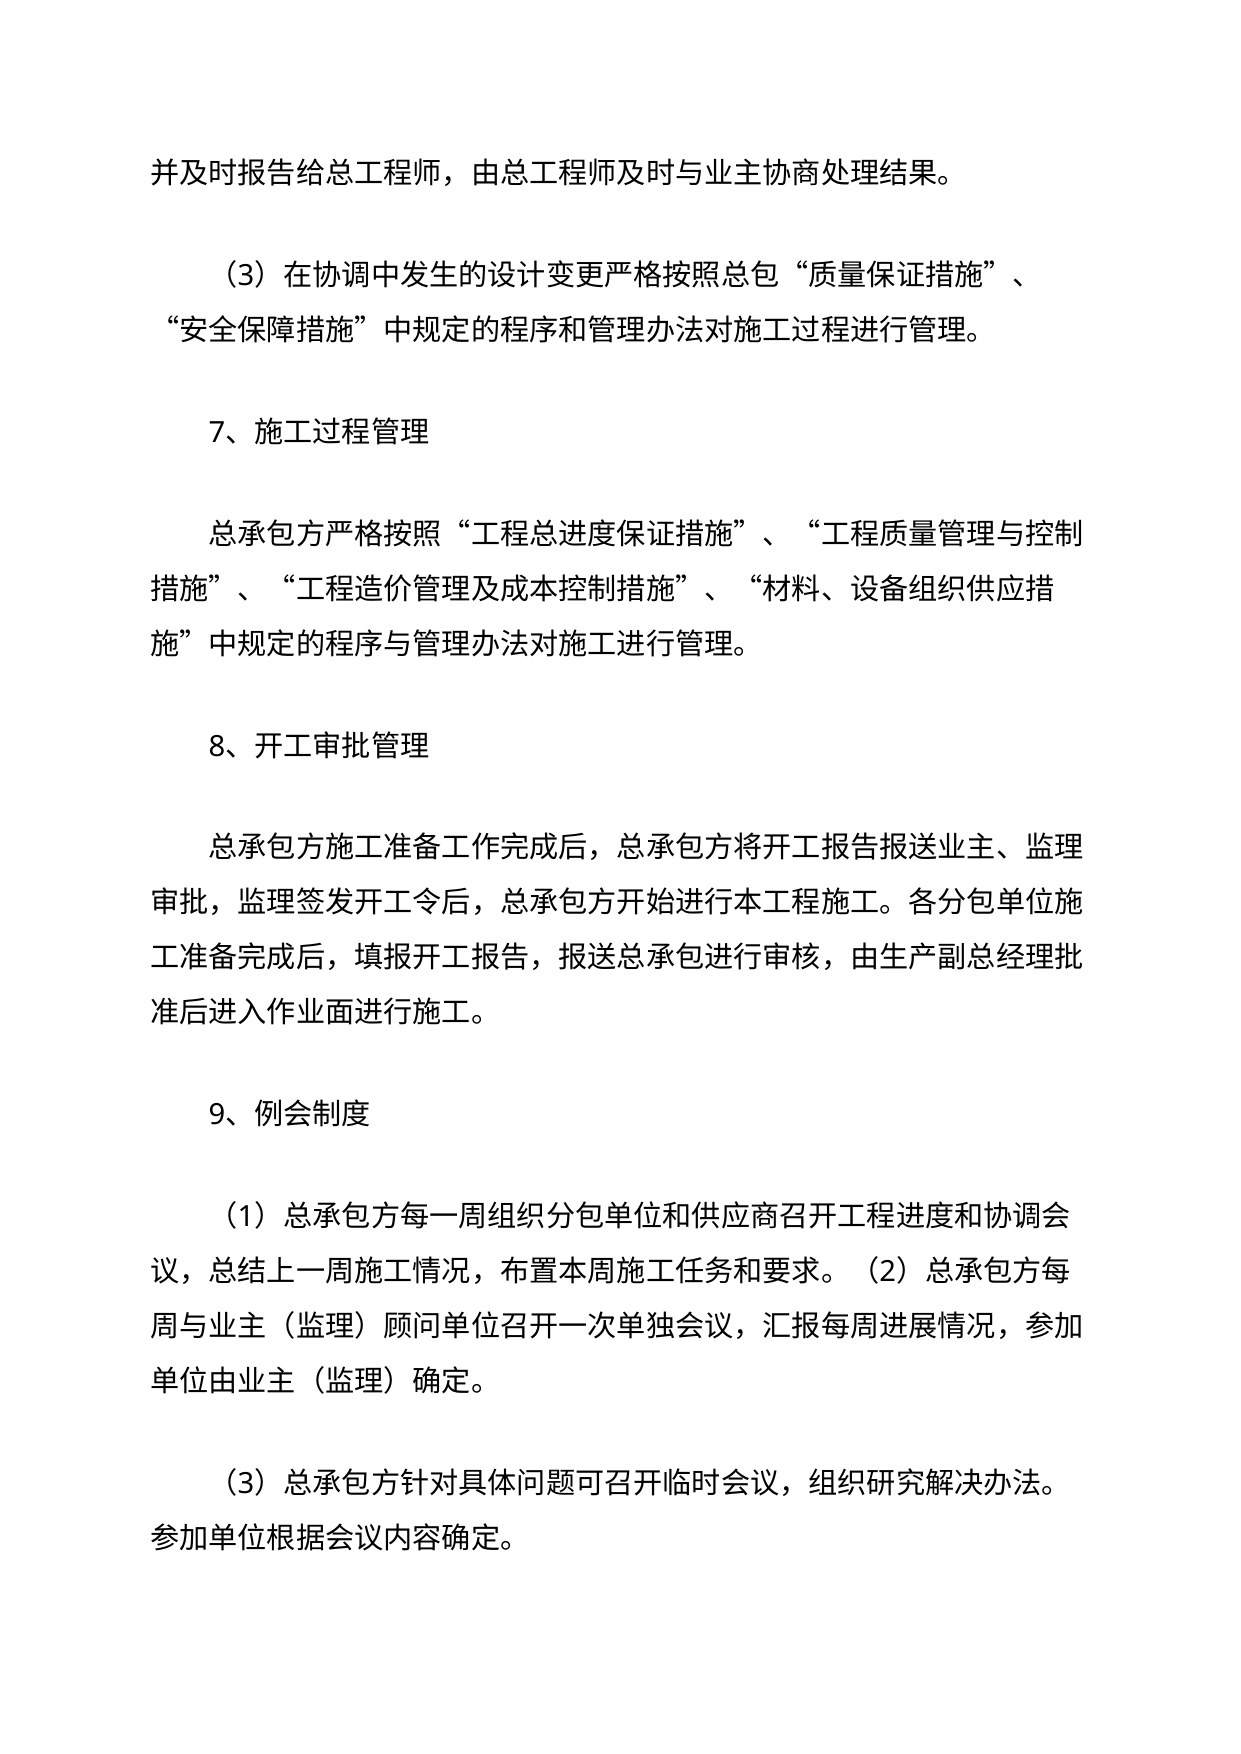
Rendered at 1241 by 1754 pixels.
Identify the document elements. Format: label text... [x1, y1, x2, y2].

text 总承包方严格按照“工程总进度保证措施”、“工程质量管理与控制措施”、“工程造价管理及成本控制措施”、“材料、设备组织供应措施”中规定的程序与管理办法对施工进行管理。 [150, 511, 1090, 663]
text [150, 150, 1090, 192]
text 8、开工审批管理 [150, 722, 1090, 764]
text （3）在协调中发生的设计变更严格按照总包“质量保证措施”、“安全保障措施”中规定的程序和管理办法对施工过程进行管理。 [150, 252, 1090, 349]
text 7、施工过程管理 [150, 408, 1090, 451]
text 总承包方施工准备工作完成后，总承包方将开工报告报送业主、监理审批，监理签发开工令后，总承包方开始进行本工程施工。各分包单位施工准备完成后，填报开工报告，报送总承包进行审核，由生产副总经理批准后进入作业面进行施工。 [150, 824, 1090, 1031]
text 9、例会制度 [150, 1091, 1090, 1133]
text （1）总承包方每一周组织分包单位和供应商召开工程进度和协调会议，总结上一周施工情况，布置本周施工任务和要求。（2）总承包方每周与业主（监理）顾问单位召开一次单独会议，汇报每周进展情况，参加单位由业主（监理）确定。 [150, 1192, 1090, 1400]
text （3）总承包方针对具体问题可召开临时会议，组织研究解决办法。参加单位根据会议内容确定。 [150, 1459, 1090, 1556]
